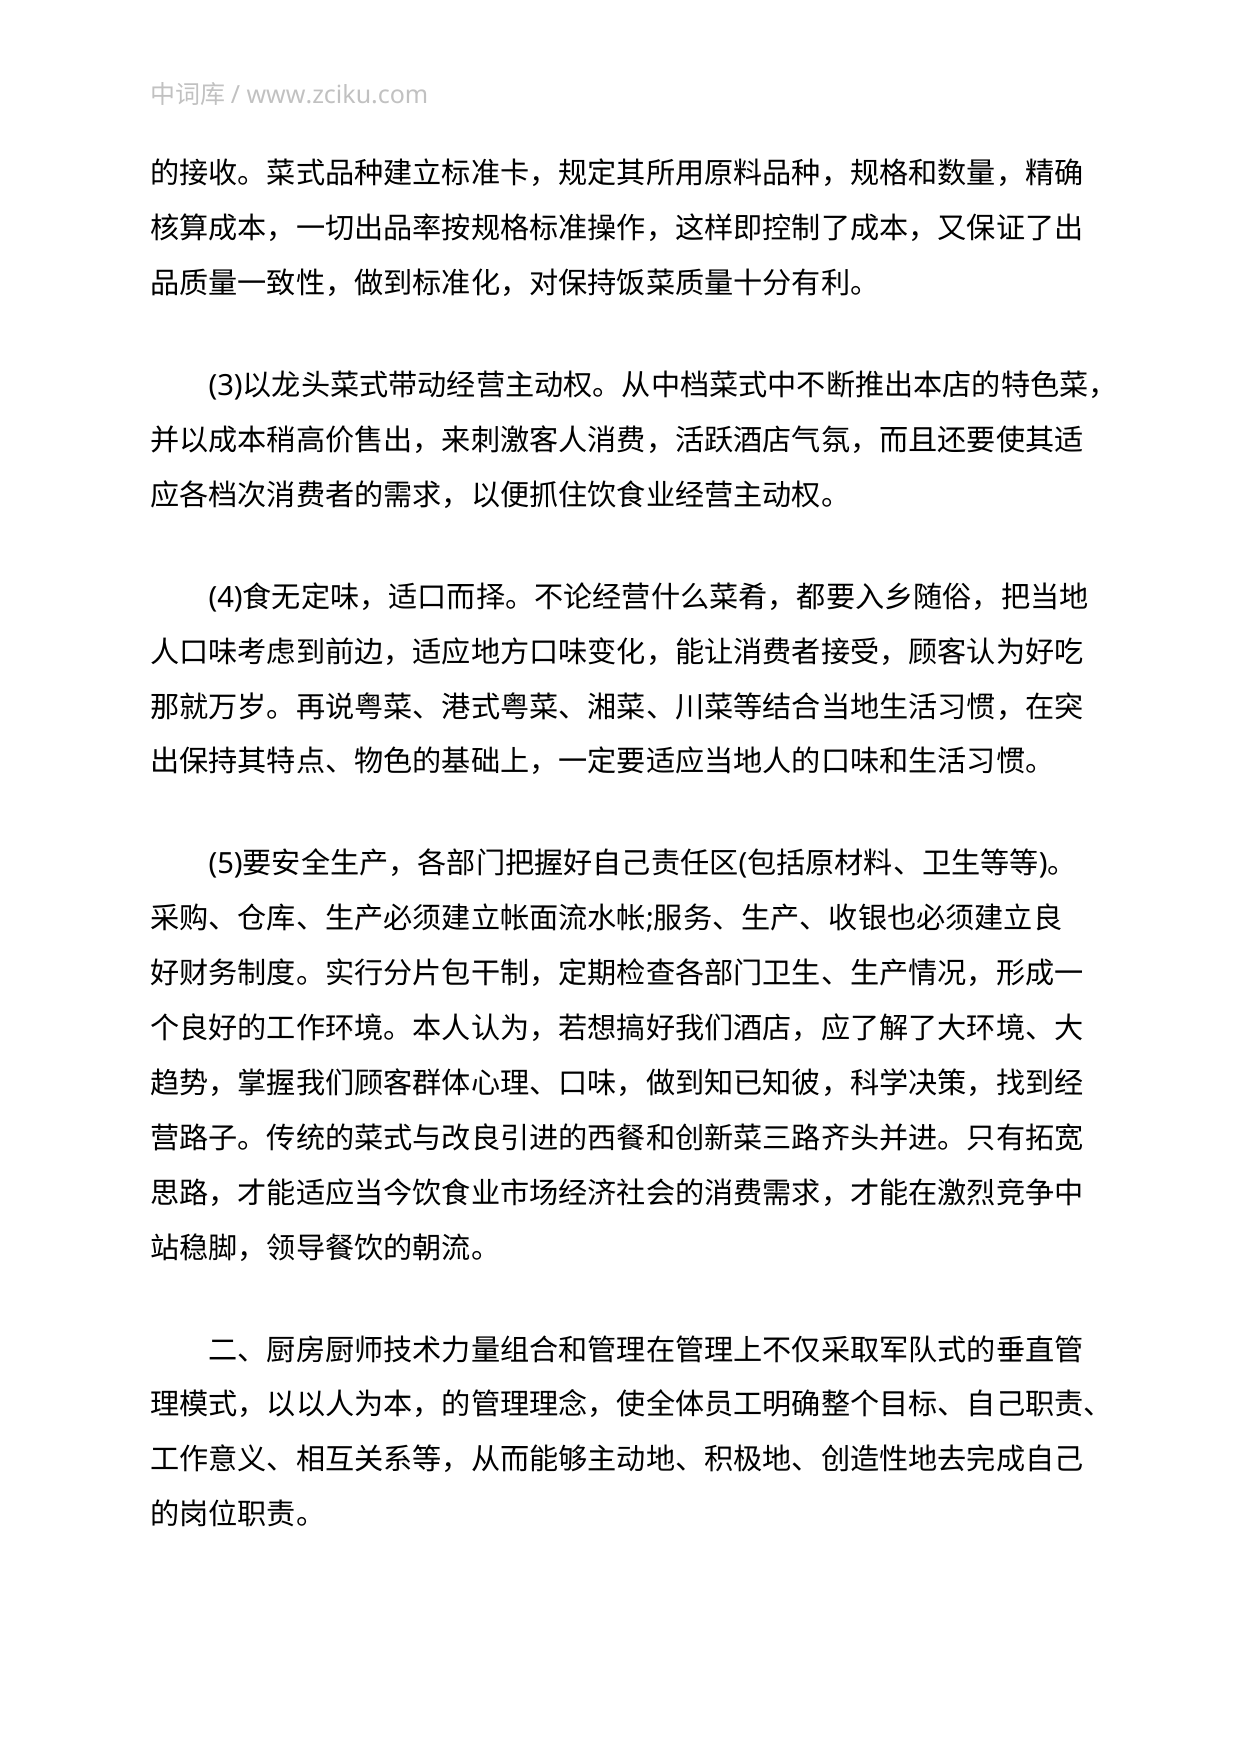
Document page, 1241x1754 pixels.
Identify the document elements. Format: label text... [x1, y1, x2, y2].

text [150, 150, 1090, 302]
text 二、厨房厨师技术力量组合和管理在管理上不仅采取军队式的垂直管理模式，以以人为本，的管理理念，使全体员工明确整个目标、自己职责、工作意义、相互关系等，从而能够主动地、积极地、创造性地去完成自己的岗位职责。 [150, 1326, 1090, 1533]
text (4)食无定味，适口而择。不论经营什么菜肴，都要入乡随俗，把当地人口味考虑到前边，适应地方口味变化，能让消费者接受，顾客认为好吃那就万岁。再说粤菜、港式粤菜、湘菜、川菜等结合当地生活习惯，在突出保持其特点、物色的基础上，一定要适应当地人的口味和生活习惯。 [150, 573, 1090, 780]
text (3)以龙头菜式带动经营主动权。从中档菜式中不断推出本店的特色菜，并以成本稍高价售出，来刺激客人消费，活跃酒店气氛，而且还要使其适应各档次消费者的需求，以便抓住饮食业经营主动权。 [150, 362, 1090, 514]
text (5)要安全生产，各部门把握好自己责任区(包括原材料、卫生等等)。采购、仓库、生产必须建立帐面流水帐;服务、生产、收银也必须建立良好财务制度。实行分片包干制，定期检查各部门卫生、生产情况，形成一个良好的工作环境。本人认为，若想搞好我们酒店，应了解了大环境、大趋势，掌握我们顾客群体心理、口味，做到知已知彼，科学决策，找到经营路子。传统的菜式与改良引进的西餐和创新菜三路齐头并进。只有拓宽思路，才能适应当今饮食业市场经济社会的消费需求，才能在激烈竞争中站稳脚，领导餐饮的朝流。 [150, 840, 1090, 1267]
